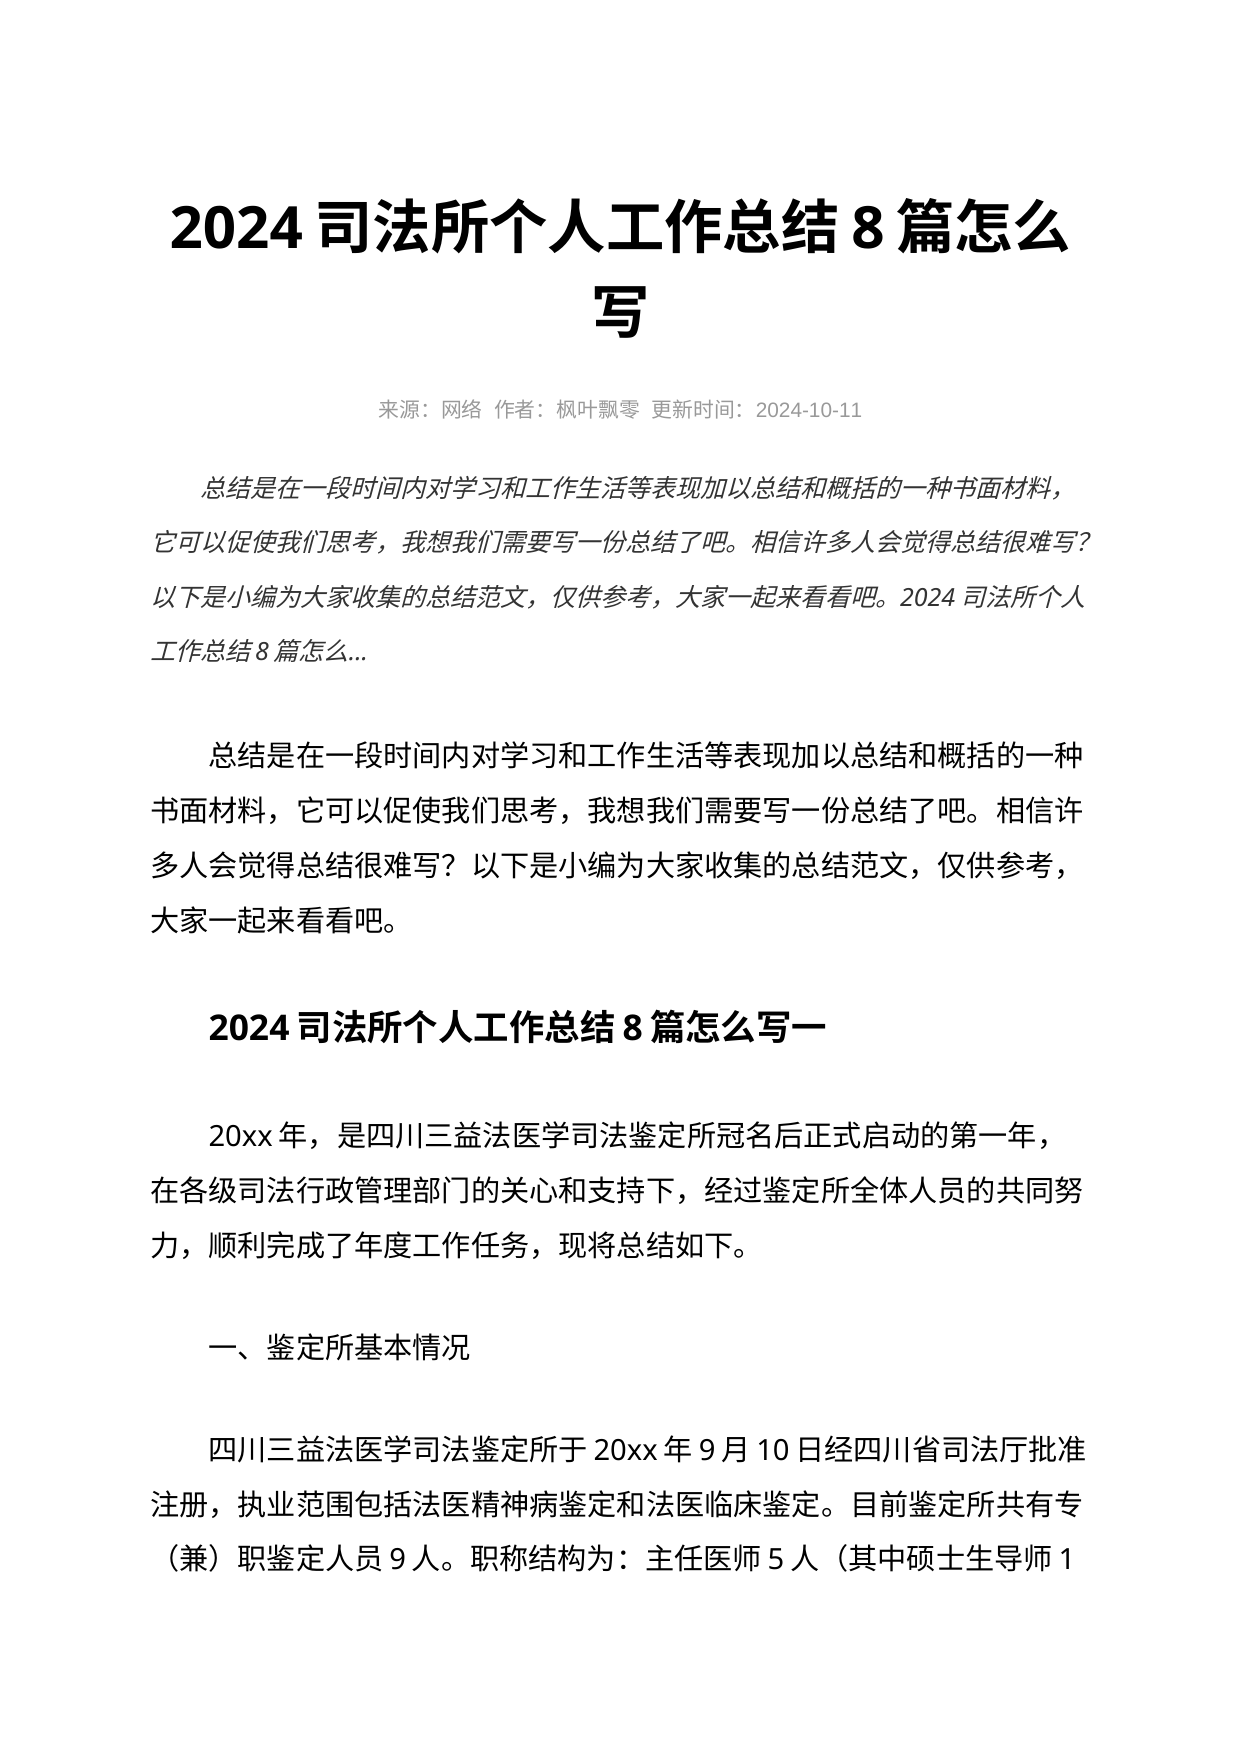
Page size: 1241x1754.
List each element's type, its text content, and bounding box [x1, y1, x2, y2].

text 2024司法所个人工作总结8篇怎么写一 [150, 999, 1090, 1050]
text 20xx年，是四川三益法医学司法鉴定所冠名后正式启动的第一年，在各级司法行政管理部门的关心和支持下，经过鉴定所全体人员的共同努力，顺利完成了年度工作任务，现将总结如下。 [150, 1113, 1090, 1265]
text 总结是在一段时间内对学习和工作生活等表现加以总结和概括的一种书面材料，它可以促使我们思考，我想我们需要写一份总结了吧。相信许多人会觉得总结很难写？以下是小编为大家收集的总结范文，仅供参考，大家一起来看看吧。2024司法所个人工作总结8篇怎么... [150, 468, 1090, 668]
subtitle 2024司法所个人工作总结8篇怎么写 [150, 181, 1090, 351]
text 一、鉴定所基本情况 [150, 1324, 1090, 1367]
text 总结是在一段时间内对学习和工作生活等表现加以总结和概括的一种书面材料，它可以促使我们思考，我想我们需要写一份总结了吧。相信许多人会觉得总结很难写？以下是小编为大家收集的总结范文，仅供参考，大家一起来看看吧。 [150, 733, 1090, 939]
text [150, 1426, 1090, 1578]
text 来源：网络 作者：枫叶飘零 更新时间：2024-10-11 [150, 397, 1090, 421]
